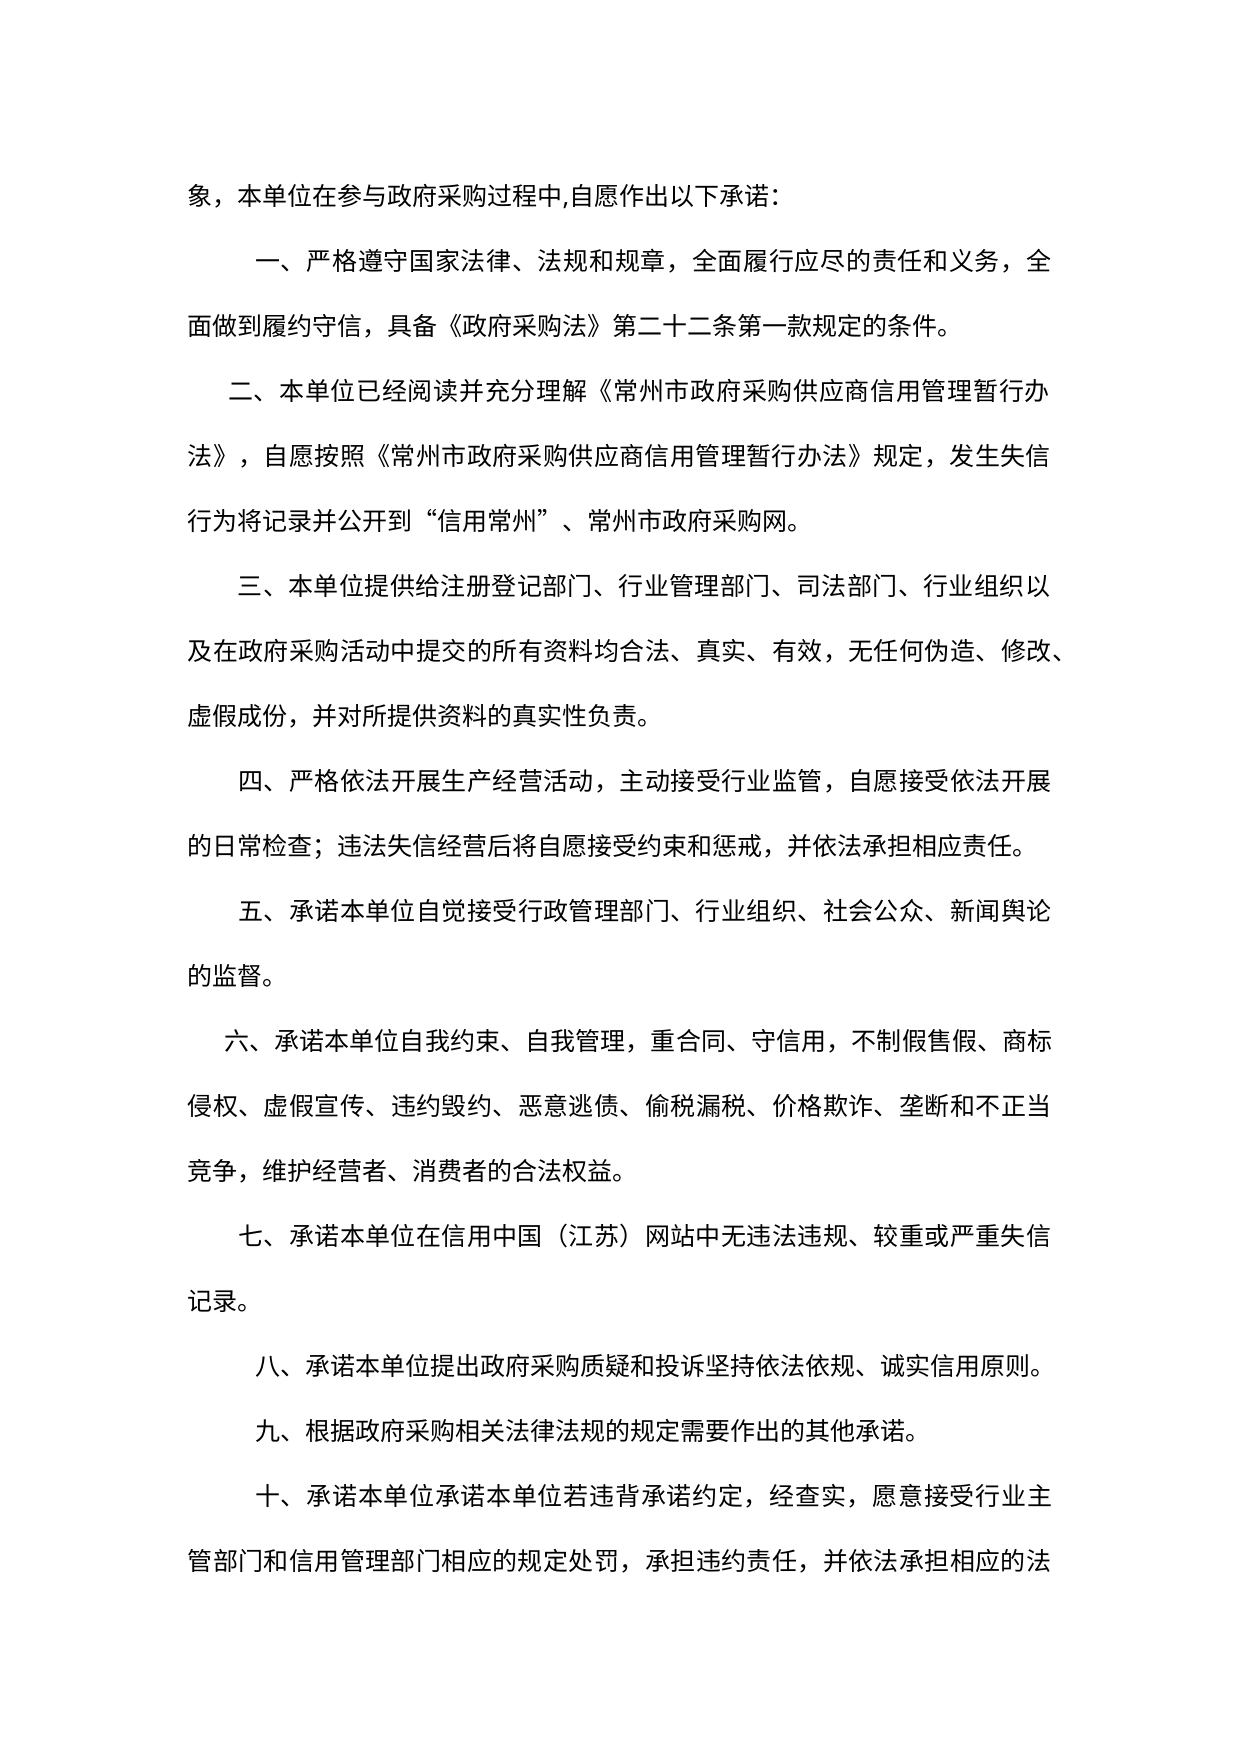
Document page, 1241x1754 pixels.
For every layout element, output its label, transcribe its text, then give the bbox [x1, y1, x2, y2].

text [187, 1462, 1053, 1592]
text 八、承诺本单位提出政府采购质疑和投诉坚持依法依规、诚实信用原则。 [187, 1332, 1053, 1397]
text 七、承诺本单位在信用中国（江苏）网站中无违法违规、较重或严重失信记录。 [187, 1202, 1053, 1332]
text 五、承诺本单位自觉接受行政管理部门、行业组织、社会公众、新闻舆论的监督。 [187, 877, 1053, 1007]
text 三、本单位提供给注册登记部门、行业管理部门、司法部门、行业组织以及在政府采购活动中提交的所有资料均合法、真实、有效，无任何伪造、修改、虚假成份，并对所提供资料的真实性负责。 [187, 552, 1053, 747]
text 九、根据政府采购相关法律法规的规定需要作出的其他承诺。 [187, 1397, 1053, 1462]
text 一、严格遵守国家法律、法规和规章，全面履行应尽的责任和义务，全面做到履约守信，具备《政府采购法》第二十二条第一款规定的条件。 [187, 227, 1053, 357]
text 四、严格依法开展生产经营活动，主动接受行业监管，自愿接受依法开展的日常检查；违法失信经营后将自愿接受约束和惩戒，并依法承担相应责任。 [187, 747, 1053, 877]
text 二、本单位已经阅读并充分理解《常州市政府采购供应商信用管理暂行办法》，自愿按照《常州市政府采购供应商信用管理暂行办法》规定，发生失信行为将记录并公开到“信用常州”、常州市政府采购网。 [187, 357, 1053, 552]
text 六、承诺本单位自我约束、自我管理，重合同、守信用，不制假售假、商标侵权、虚假宣传、违约毁约、恶意逃债、偷税漏税、价格欺诈、垄断和不正当竞争，维护经营者、消费者的合法权益。 [187, 1007, 1053, 1202]
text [187, 162, 1053, 227]
